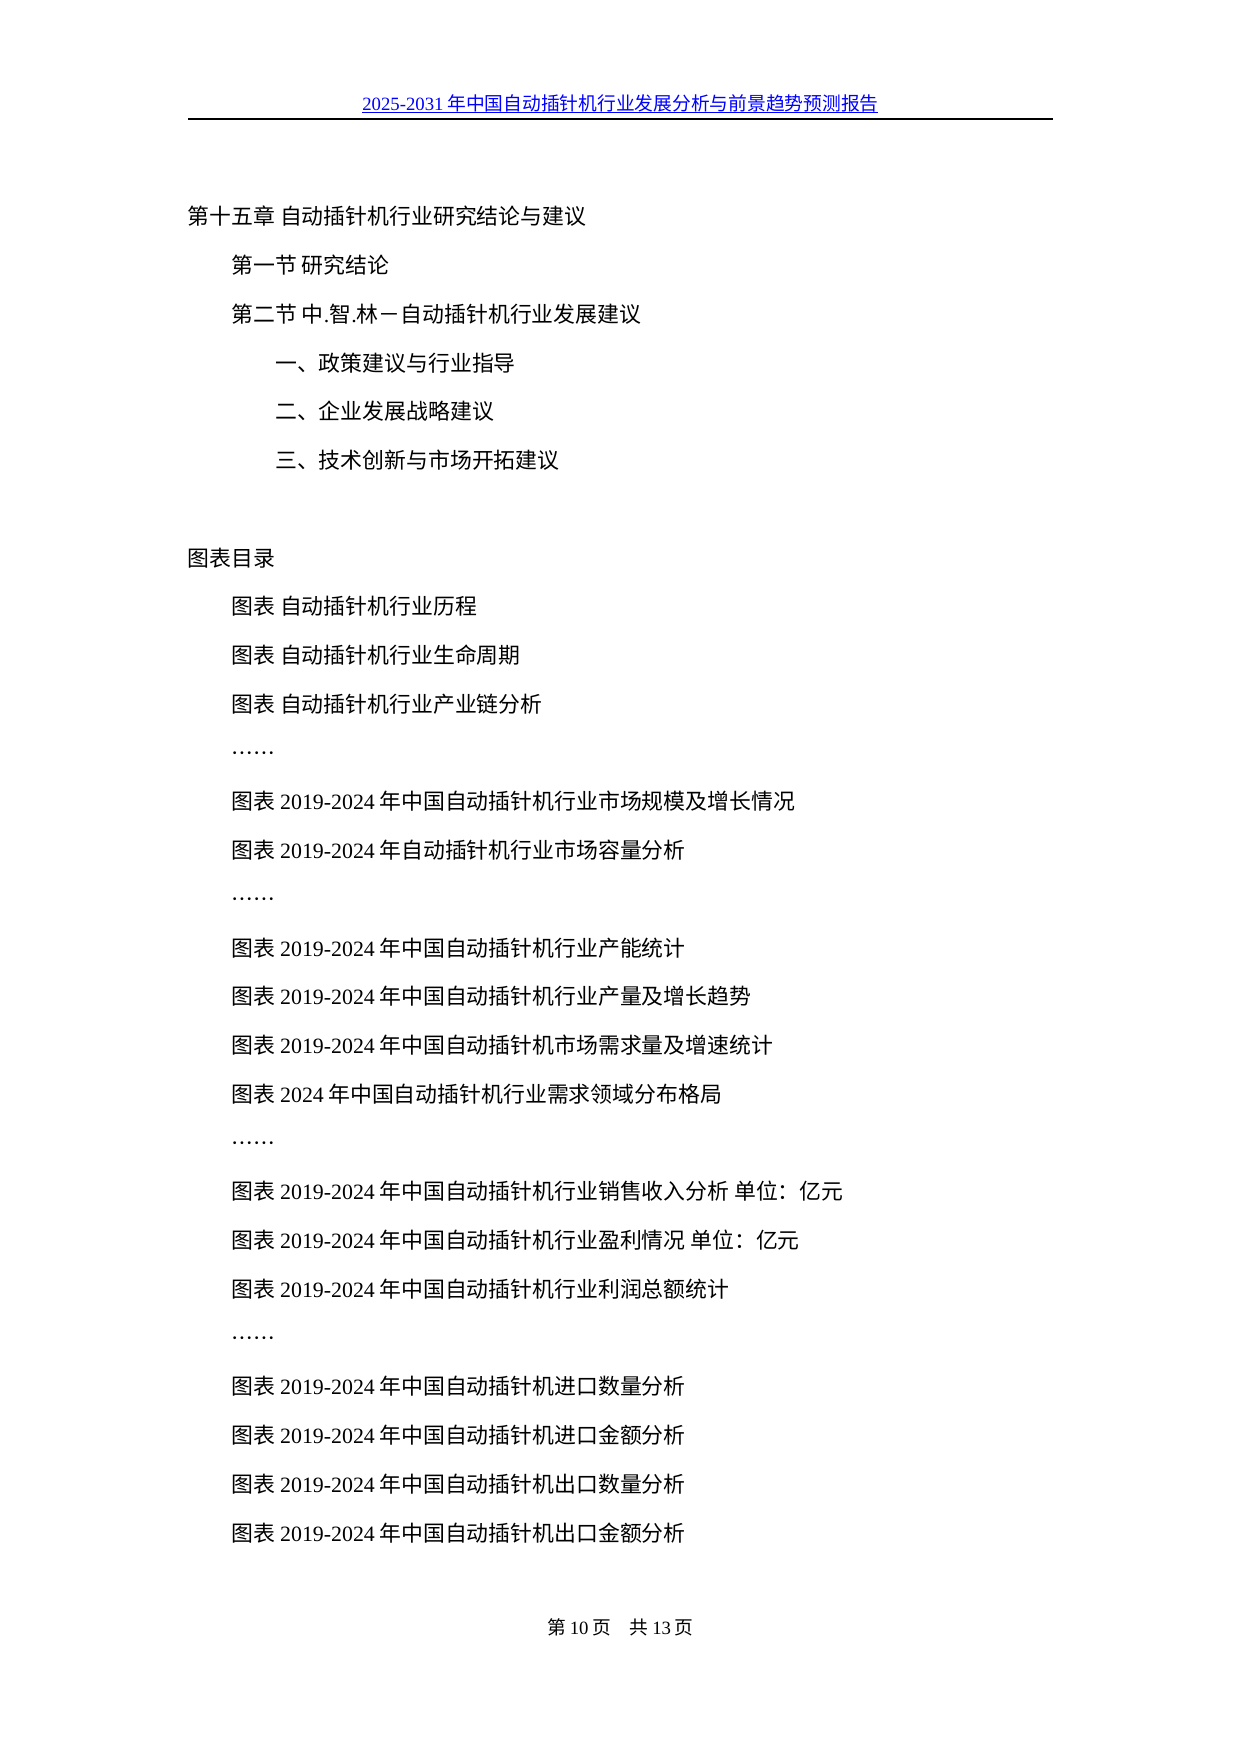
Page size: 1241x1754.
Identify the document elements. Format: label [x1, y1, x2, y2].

text [187, 150, 1053, 1548]
